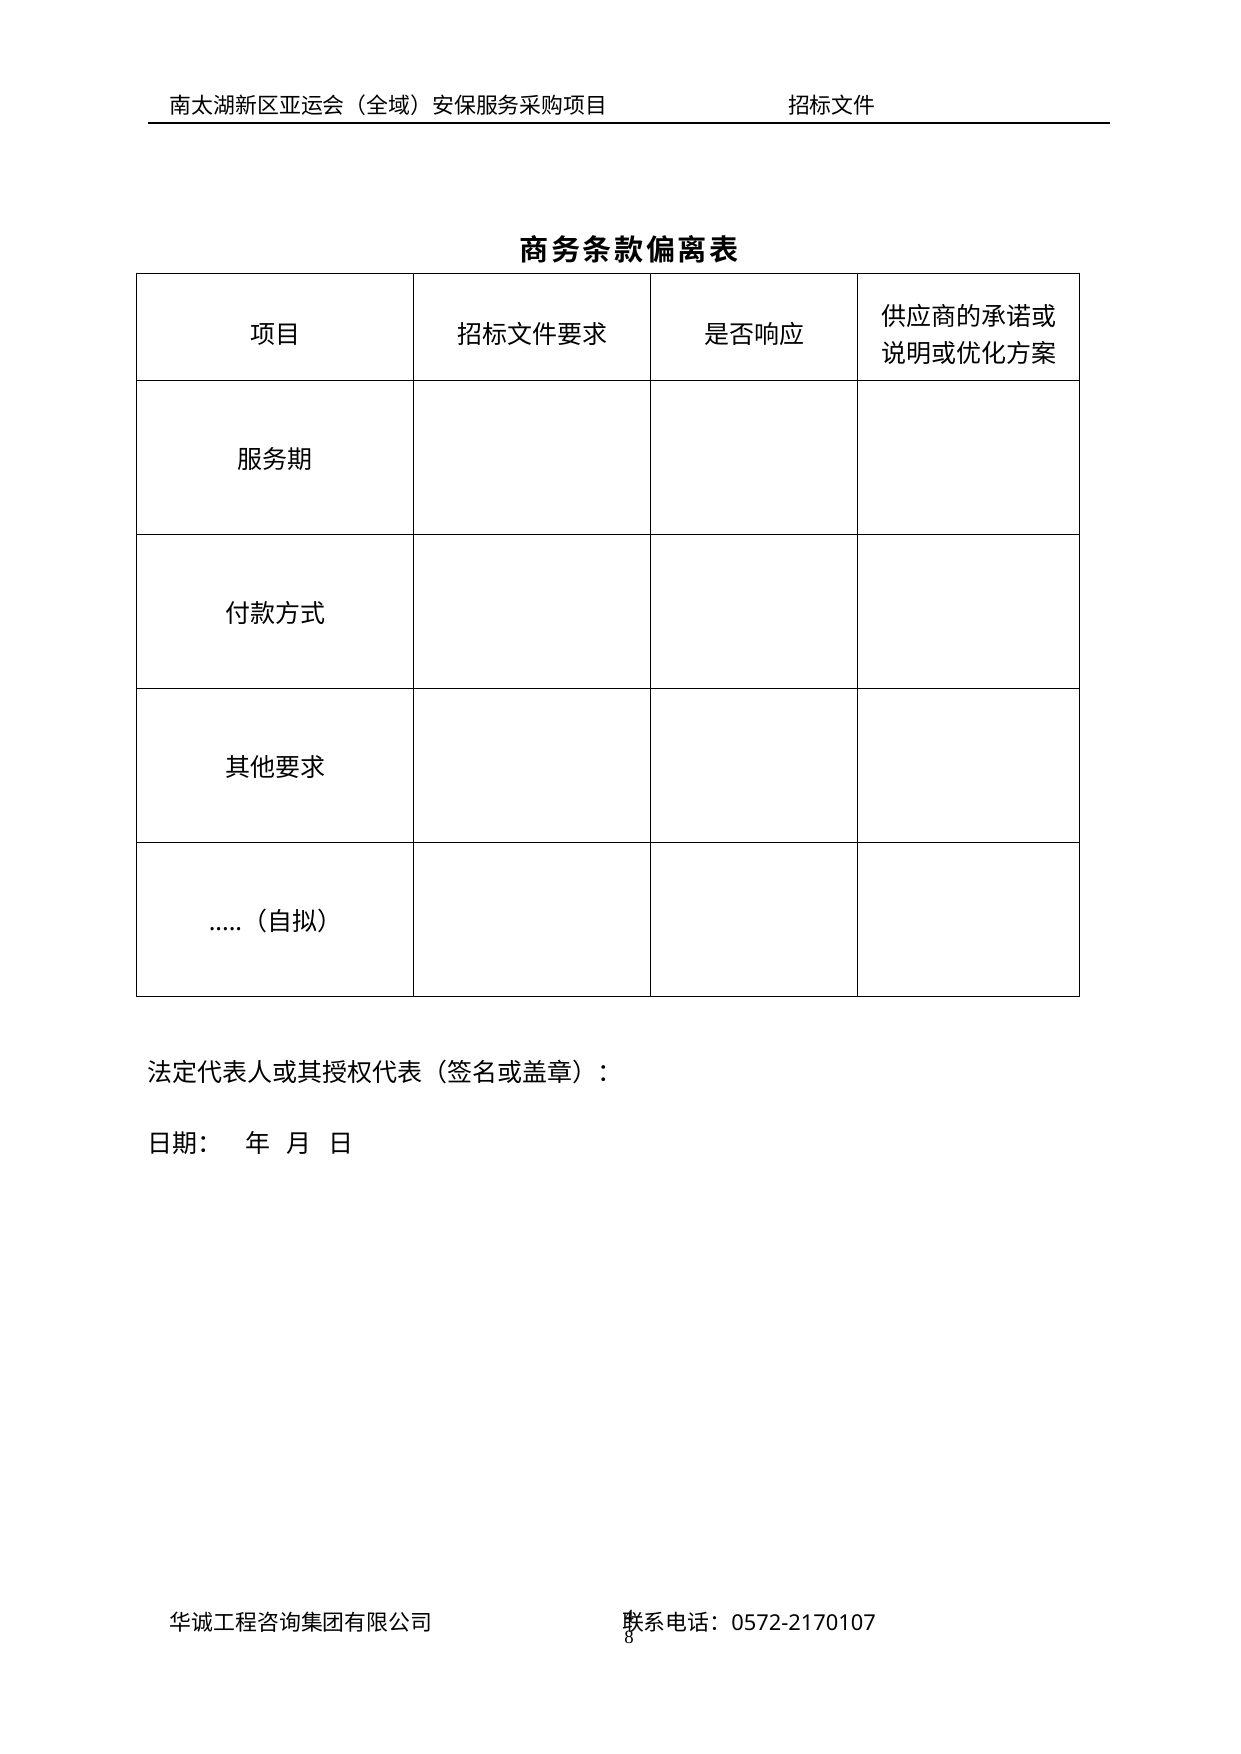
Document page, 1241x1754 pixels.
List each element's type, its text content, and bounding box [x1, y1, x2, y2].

table_cell [651, 535, 857, 688]
table_cell [651, 381, 857, 534]
table_header 是否响应 [651, 274, 857, 380]
table_cell .....（自拟） [137, 843, 413, 996]
text 法定代表人或其授权代表（签名或盖章）： [148, 1053, 1110, 1089]
table_header 项目 [137, 274, 413, 380]
table_header 招标文件要求 [414, 274, 650, 380]
table_cell [414, 689, 650, 842]
table_cell 其他要求 [137, 689, 413, 842]
table_cell [651, 843, 857, 996]
table_cell [414, 843, 650, 996]
table_cell [858, 843, 1079, 996]
table_cell 付款方式 [137, 535, 413, 688]
text 日期： 年 月 日 [148, 1107, 1110, 1163]
table_cell 服务期 [137, 381, 413, 534]
table_cell [414, 381, 650, 534]
table_cell [858, 689, 1079, 842]
table_cell [651, 689, 857, 842]
table_cell [858, 535, 1079, 688]
text 商务条款偏离表 [148, 210, 1110, 273]
table_header 供应商的承诺或说明或优化方案 [858, 274, 1079, 380]
table_cell [858, 381, 1079, 534]
table_cell [414, 535, 650, 688]
